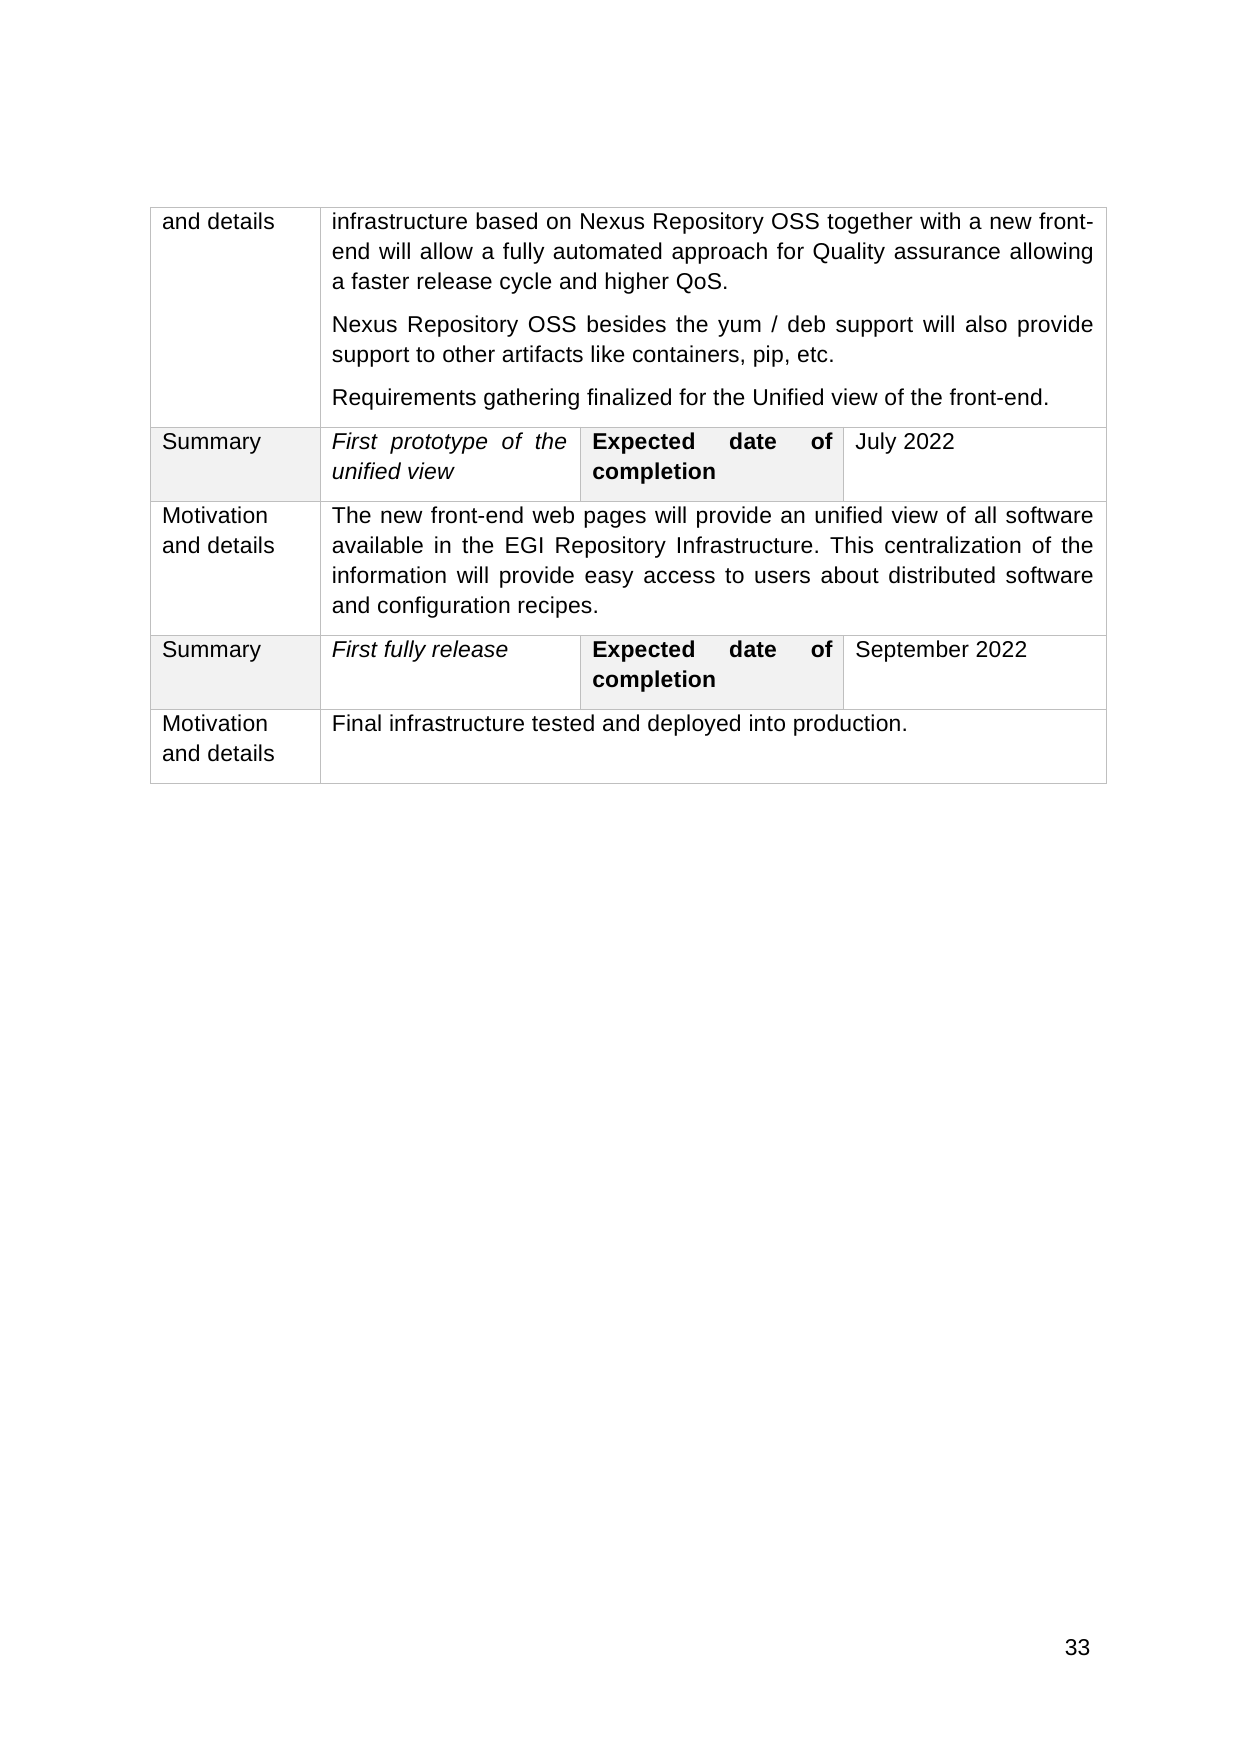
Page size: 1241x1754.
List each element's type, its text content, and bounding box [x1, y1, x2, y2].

table_cell Expected date of completion [581, 636, 843, 709]
table_cell Summary [151, 428, 320, 501]
table_cell First prototype of the unified view [321, 428, 580, 501]
table_cell Final infrastructure tested and deployed into production. [321, 710, 1106, 783]
table_cell September 2022 [844, 636, 1106, 709]
table_cell Expected date of completion [581, 428, 843, 501]
table_cell Motivation and details [151, 710, 320, 783]
table_cell Motivation and details [151, 502, 320, 635]
table_cell Summary [151, 636, 320, 709]
table_cell July 2022 [844, 428, 1106, 501]
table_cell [321, 208, 1106, 427]
table_cell The new front-end web pages will provide an unified view of all software available in the EGI Repository Infrastructure. This centralization of the information will provide easy access to users about distributed software and configuration recipes. [321, 502, 1106, 635]
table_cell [151, 208, 320, 427]
table_cell First fully release [321, 636, 580, 709]
